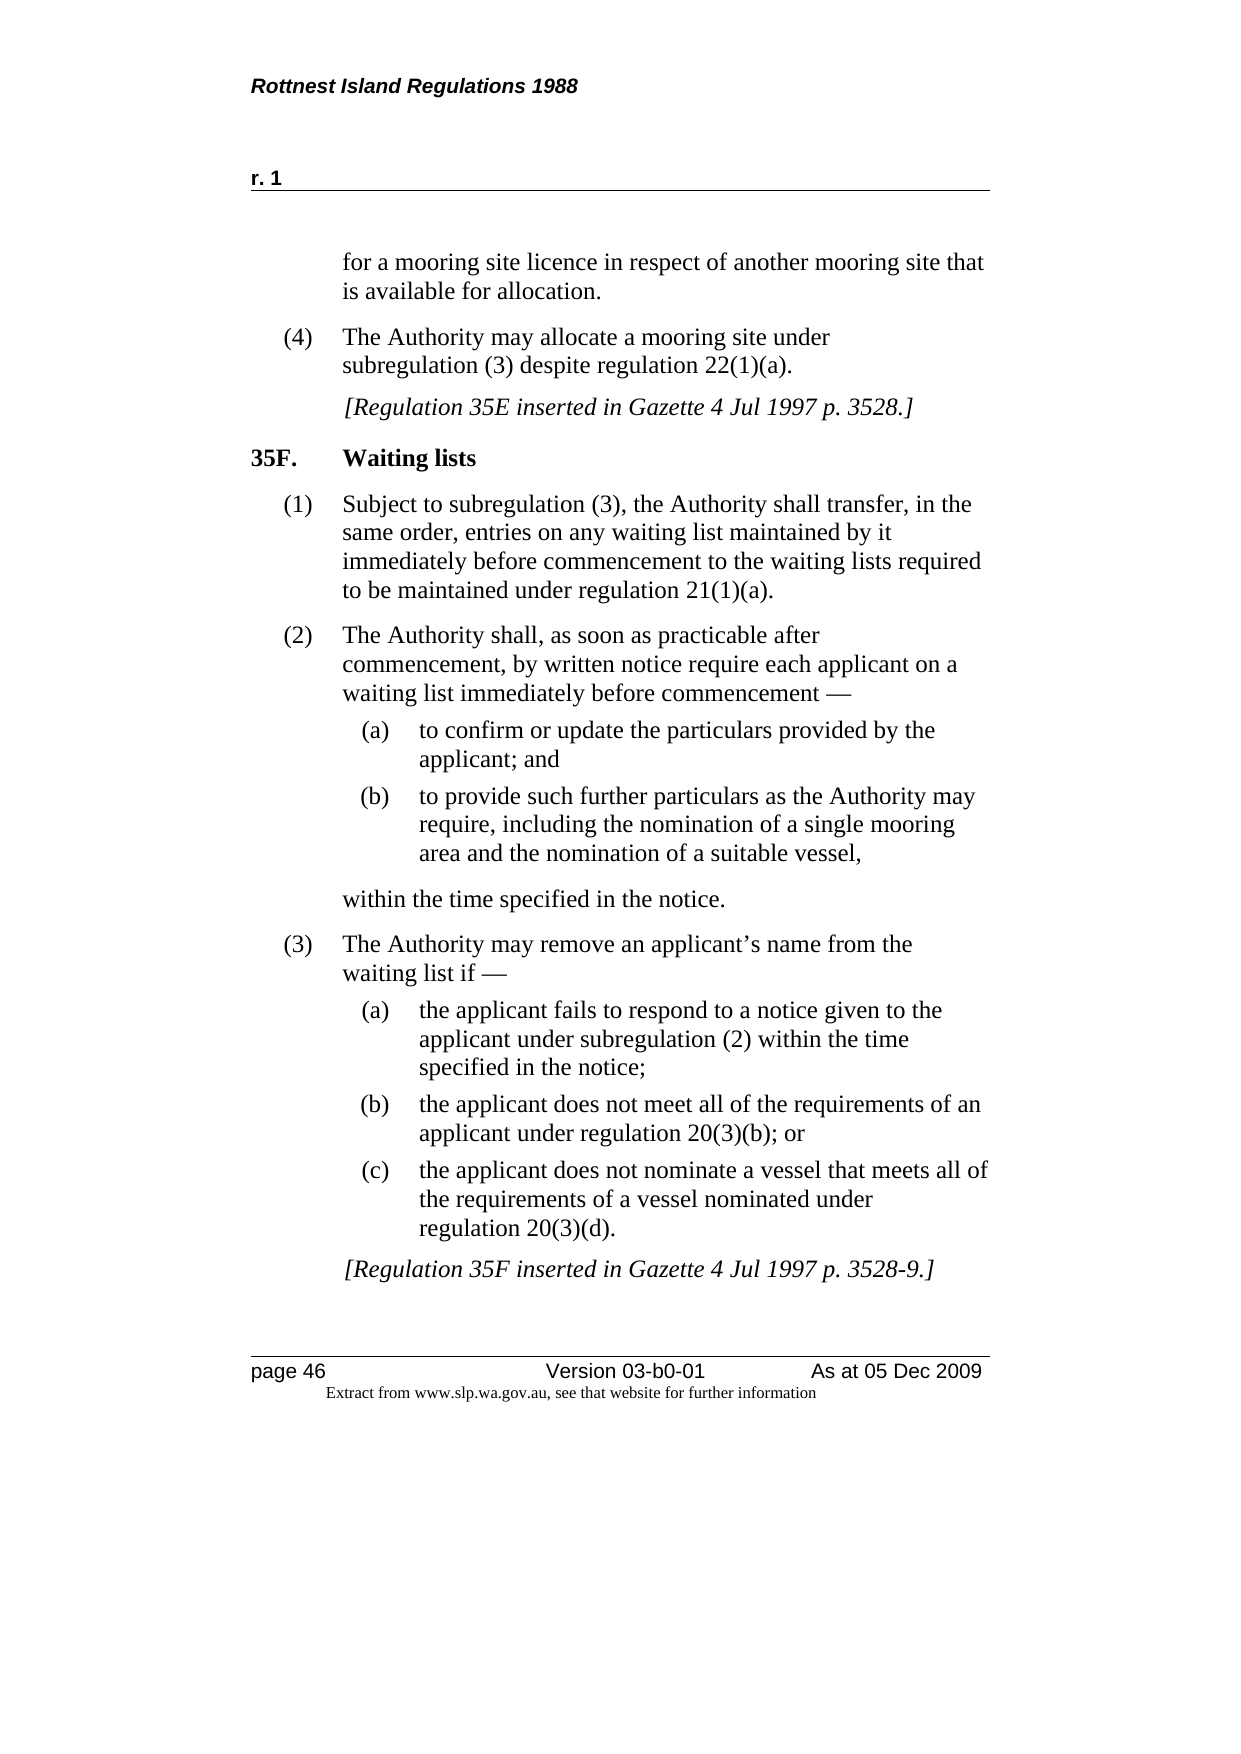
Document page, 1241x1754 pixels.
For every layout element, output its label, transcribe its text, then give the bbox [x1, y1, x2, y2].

text [Regulation 35E inserted in Gazette 4 Jul 1997 p. 3528.] [251, 392, 990, 420]
text within the time specified in the notice. [251, 884, 990, 912]
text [251, 247, 990, 305]
subtitle 35F. Waiting lists [251, 443, 990, 472]
text (c) the applicant does not nominate a vessel that meets all of the requirements of a vessel nominated under regulation 20(3)(d). [251, 1155, 990, 1242]
text (1) Subject to subregulation (3), the Authority shall transfer, in the same order, entries on any waiting list maintained by it immediately before commencement to the waiting lists required to be maintained under regulation 21(1)(a). [251, 489, 990, 604]
text (a) to confirm or update the particulars provided by the applicant; and [251, 715, 990, 772]
text (4) The Authority may allocate a mooring site under subregulation (3) despite regulation 22(1)(a). [251, 322, 990, 379]
text (b) to provide such further particulars as the Authority may require, including the nomination of a single mooring area and the nomination of a suitable vessel, [251, 781, 990, 867]
text (b) the applicant does not meet all of the requirements of an applicant under regulation 20(3)(b); or [251, 1089, 990, 1147]
text (a) the applicant fails to respond to a notice given to the applicant under subregulation (2) within the time specified in the notice; [251, 995, 990, 1081]
text (2) The Authority shall, as soon as practicable after commencement, by written notice require each applicant on a waiting list immediately before commencement — [251, 620, 990, 707]
text (3) The Authority may remove an applicant’s name from the waiting list if — [251, 929, 990, 987]
text [Regulation 35F inserted in Gazette 4 Jul 1997 p. 3528-9.] [251, 1254, 990, 1283]
